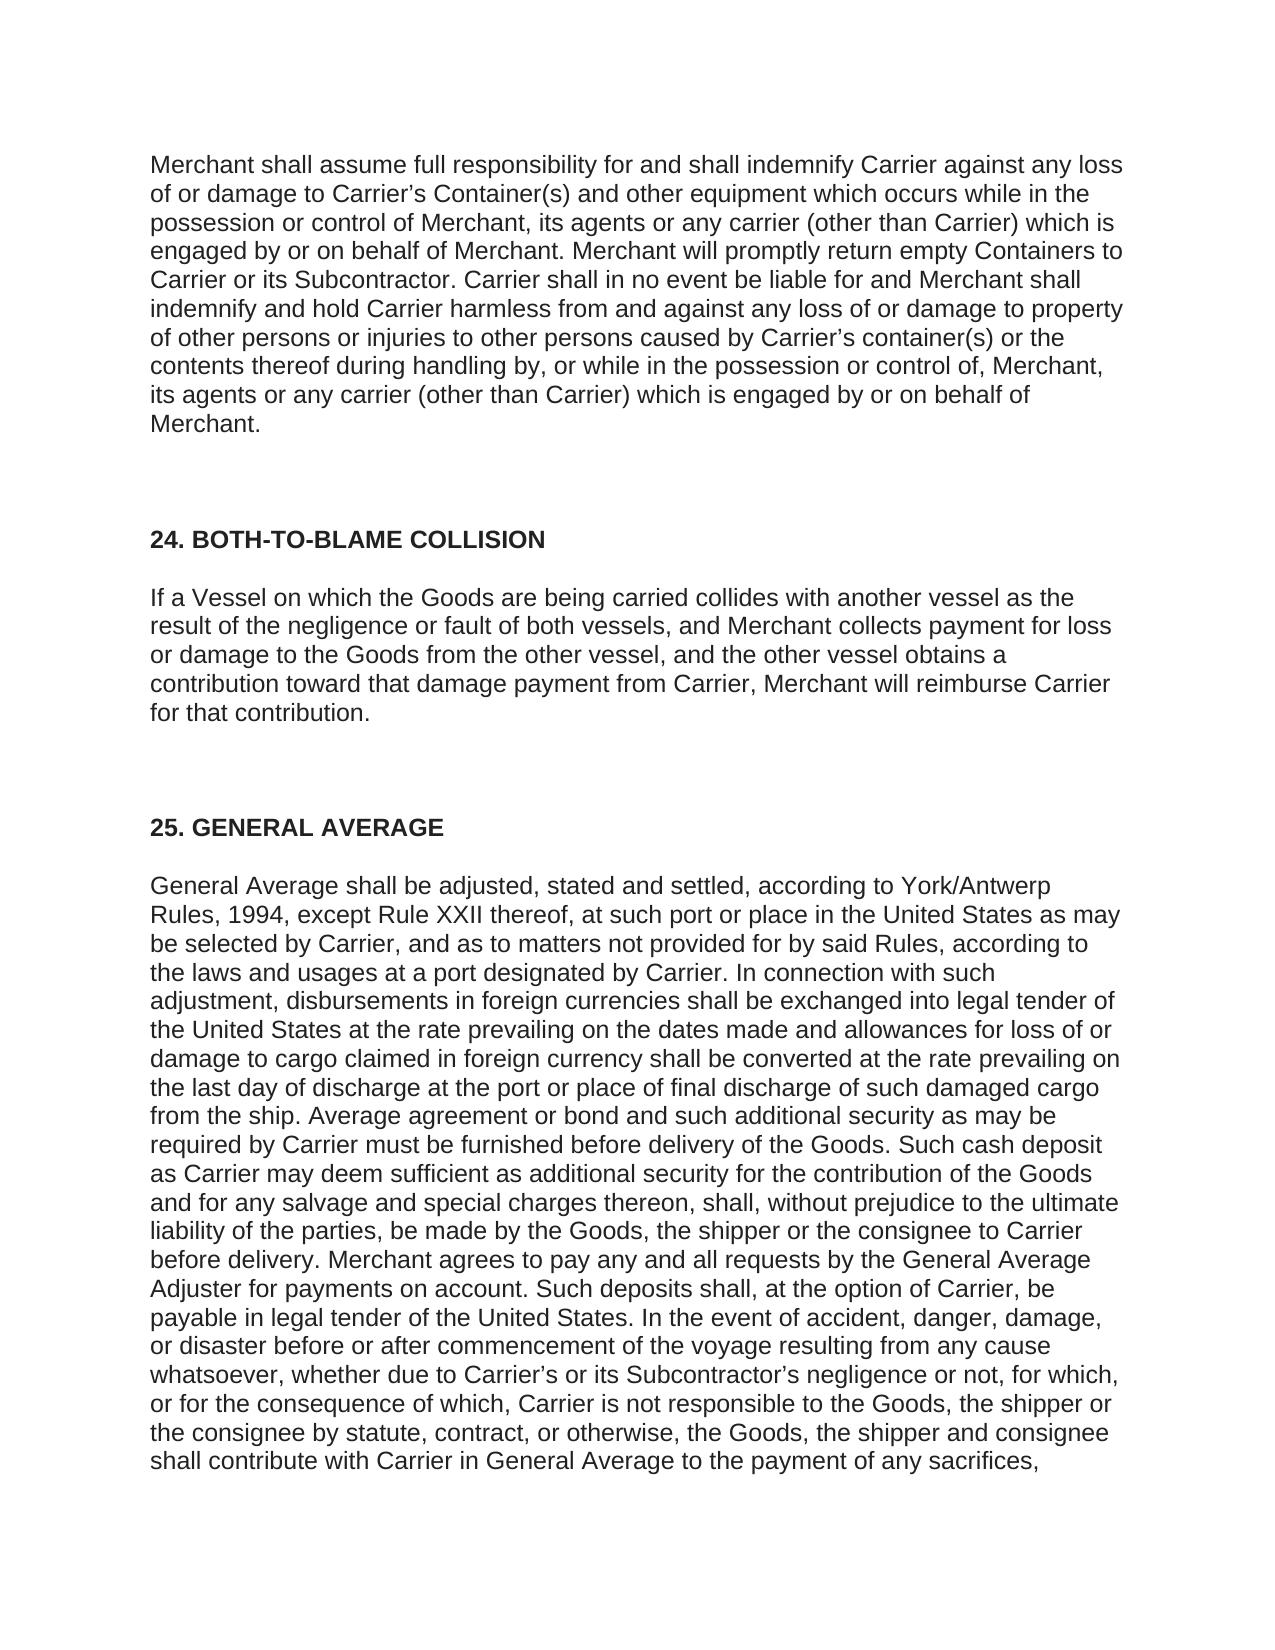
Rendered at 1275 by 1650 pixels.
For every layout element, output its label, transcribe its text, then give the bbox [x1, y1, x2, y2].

text 25. GENERAL AVERAGE [150, 813, 1125, 842]
text Merchant shall assume full responsibility for and shall indemnify Carrier against any loss of or damage to Carrier’s Container(s) and other equipment which occurs while in the possession or control of Merchant, its agents or any carrier (other than Carrier) which is engaged by or on behalf of Merchant. Merchant will promptly return empty Containers to Carrier or its Subcontractor. Carrier shall in no event be liable for and Merchant shall indemnify and hold Carrier harmless from and against any loss of or damage to property of other persons or injuries to other persons caused by Carrier’s container(s) or the contents thereof during handling by, or while in the possession or control of, Merchant, its agents or any carrier (other than Carrier) which is engaged by or on behalf of Merchant. [150, 150, 1125, 437]
text 24. BOTH-TO-BLAME COLLISION [150, 524, 1125, 553]
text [150, 871, 1125, 1475]
text If a Vessel on which the Goods are being carried collides with another vessel as the result of the negligence or fault of both vessels, and Merchant collects payment for loss or damage to the Goods from the other vessel, and the other vessel obtains a contribution toward that damage payment from Carrier, Merchant will reimburse Carrier for that contribution. [150, 582, 1125, 726]
